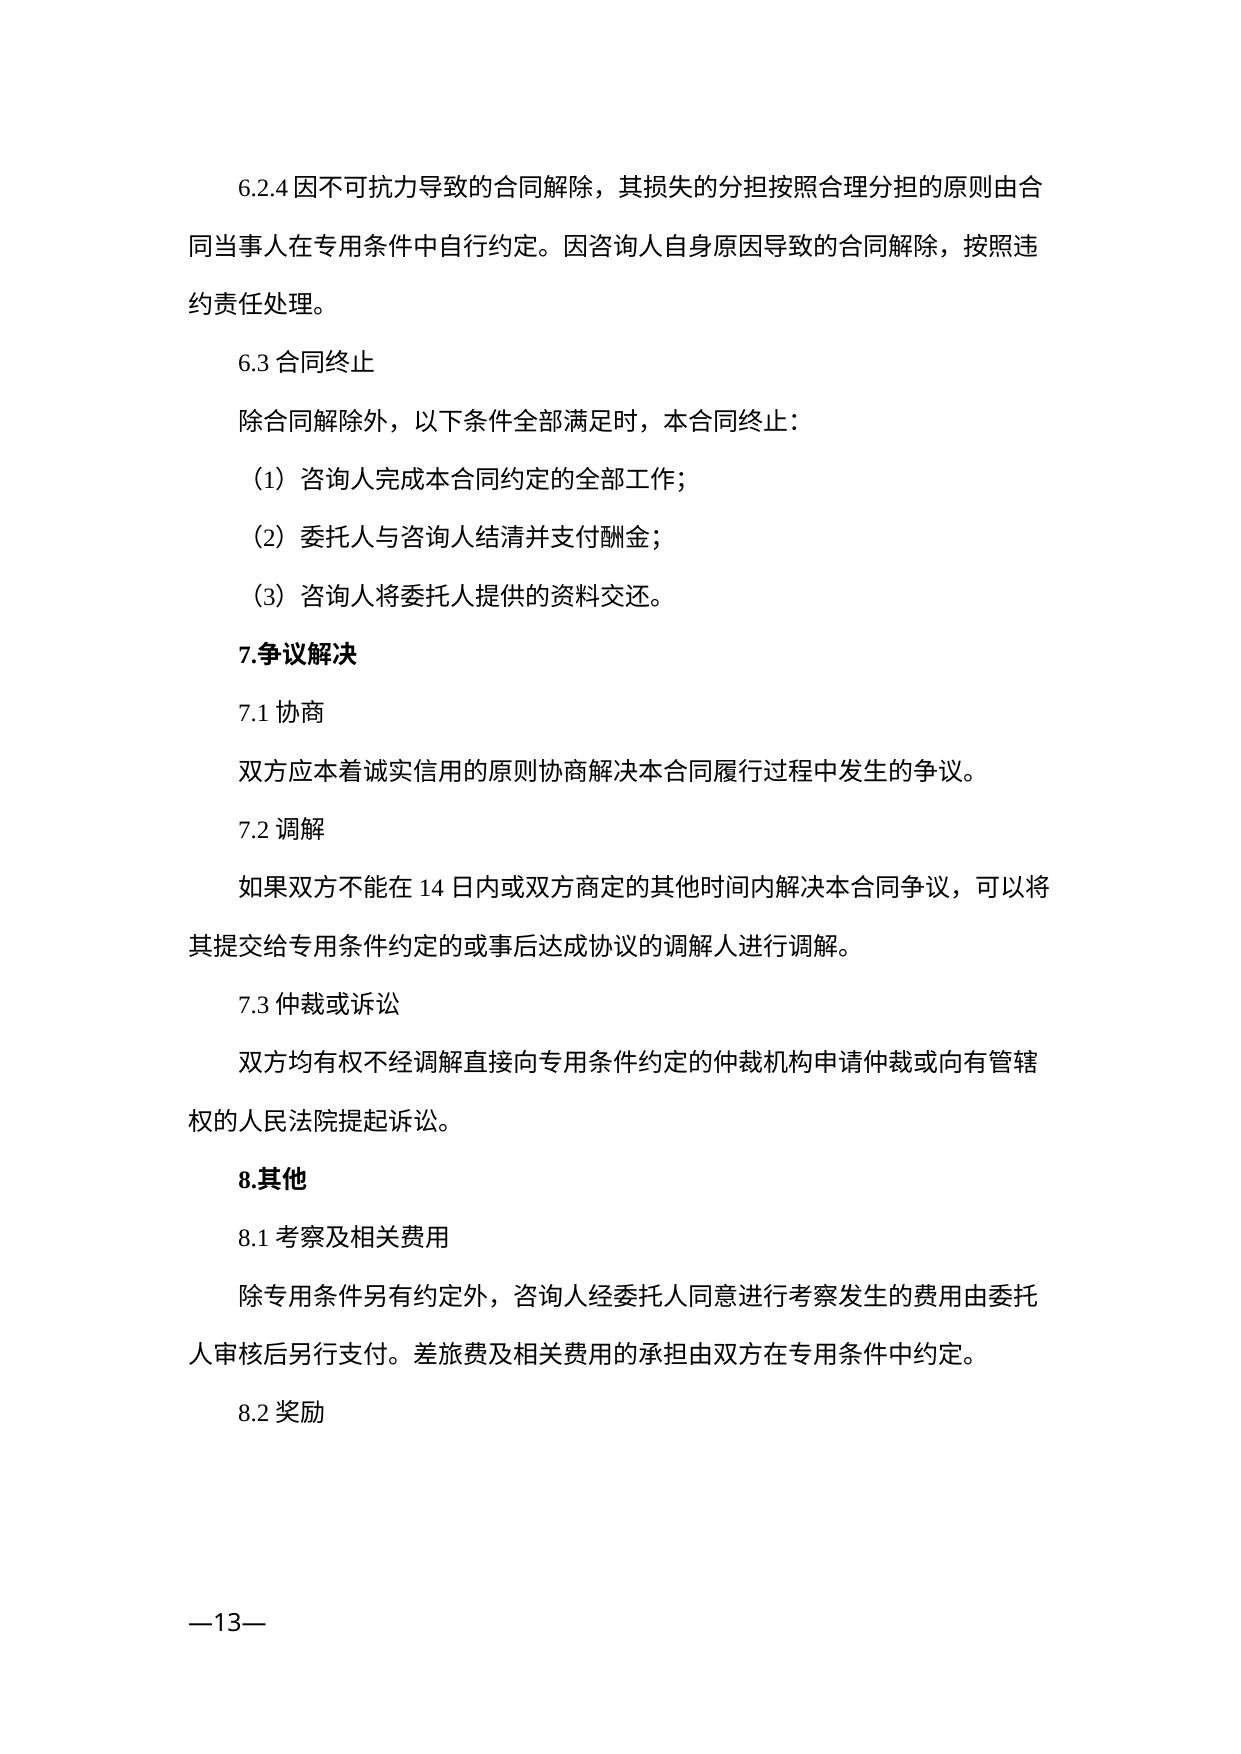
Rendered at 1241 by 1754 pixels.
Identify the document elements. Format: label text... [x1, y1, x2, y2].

text 除合同解除外，以下条件全部满足时，本合同终止： [188, 383, 1052, 442]
title 7.争议解决 [188, 617, 1052, 675]
text 如果双方不能在 14 日内或双方商定的其他时间内解决本合同争议，可以将其提交给专用条件约定的或事后达成协议的调解人进行调解。 [188, 850, 1052, 967]
text 8.1 考察及相关费用 [188, 1200, 1052, 1258]
text （3）咨询人将委托人提供的资料交还。 [188, 558, 1052, 617]
text （1）咨询人完成本合同约定的全部工作； [188, 442, 1052, 500]
text 双方应本着诚实信用的原则协商解决本合同履行过程中发生的争议。 [188, 733, 1052, 792]
text 双方均有权不经调解直接向专用条件约定的仲裁机构申请仲裁或向有管辖权的人民法院提起诉讼。 [188, 1025, 1052, 1142]
text 除专用条件另有约定外，咨询人经委托人同意进行考察发生的费用由委托人审核后另行支付。差旅费及相关费用的承担由双方在专用条件中约定。 [188, 1258, 1052, 1375]
text 7.3 仲裁或诉讼 [188, 967, 1052, 1025]
text 6.2.4因不可抗力导致的合同解除，其损失的分担按照合理分担的原则由合同当事人在专用条件中自行约定。因咨询人自身原因导致的合同解除，按照违约责任处理。 [188, 150, 1052, 325]
text 8.其他 [188, 1142, 1052, 1200]
text 7.2 调解 [188, 792, 1052, 850]
text （2）委托人与咨询人结清并支付酬金； [188, 500, 1052, 558]
text 8.2 奖励 [188, 1375, 1052, 1433]
text 7.1 协商 [188, 675, 1052, 733]
text 6.3 合同终止 [188, 325, 1052, 383]
